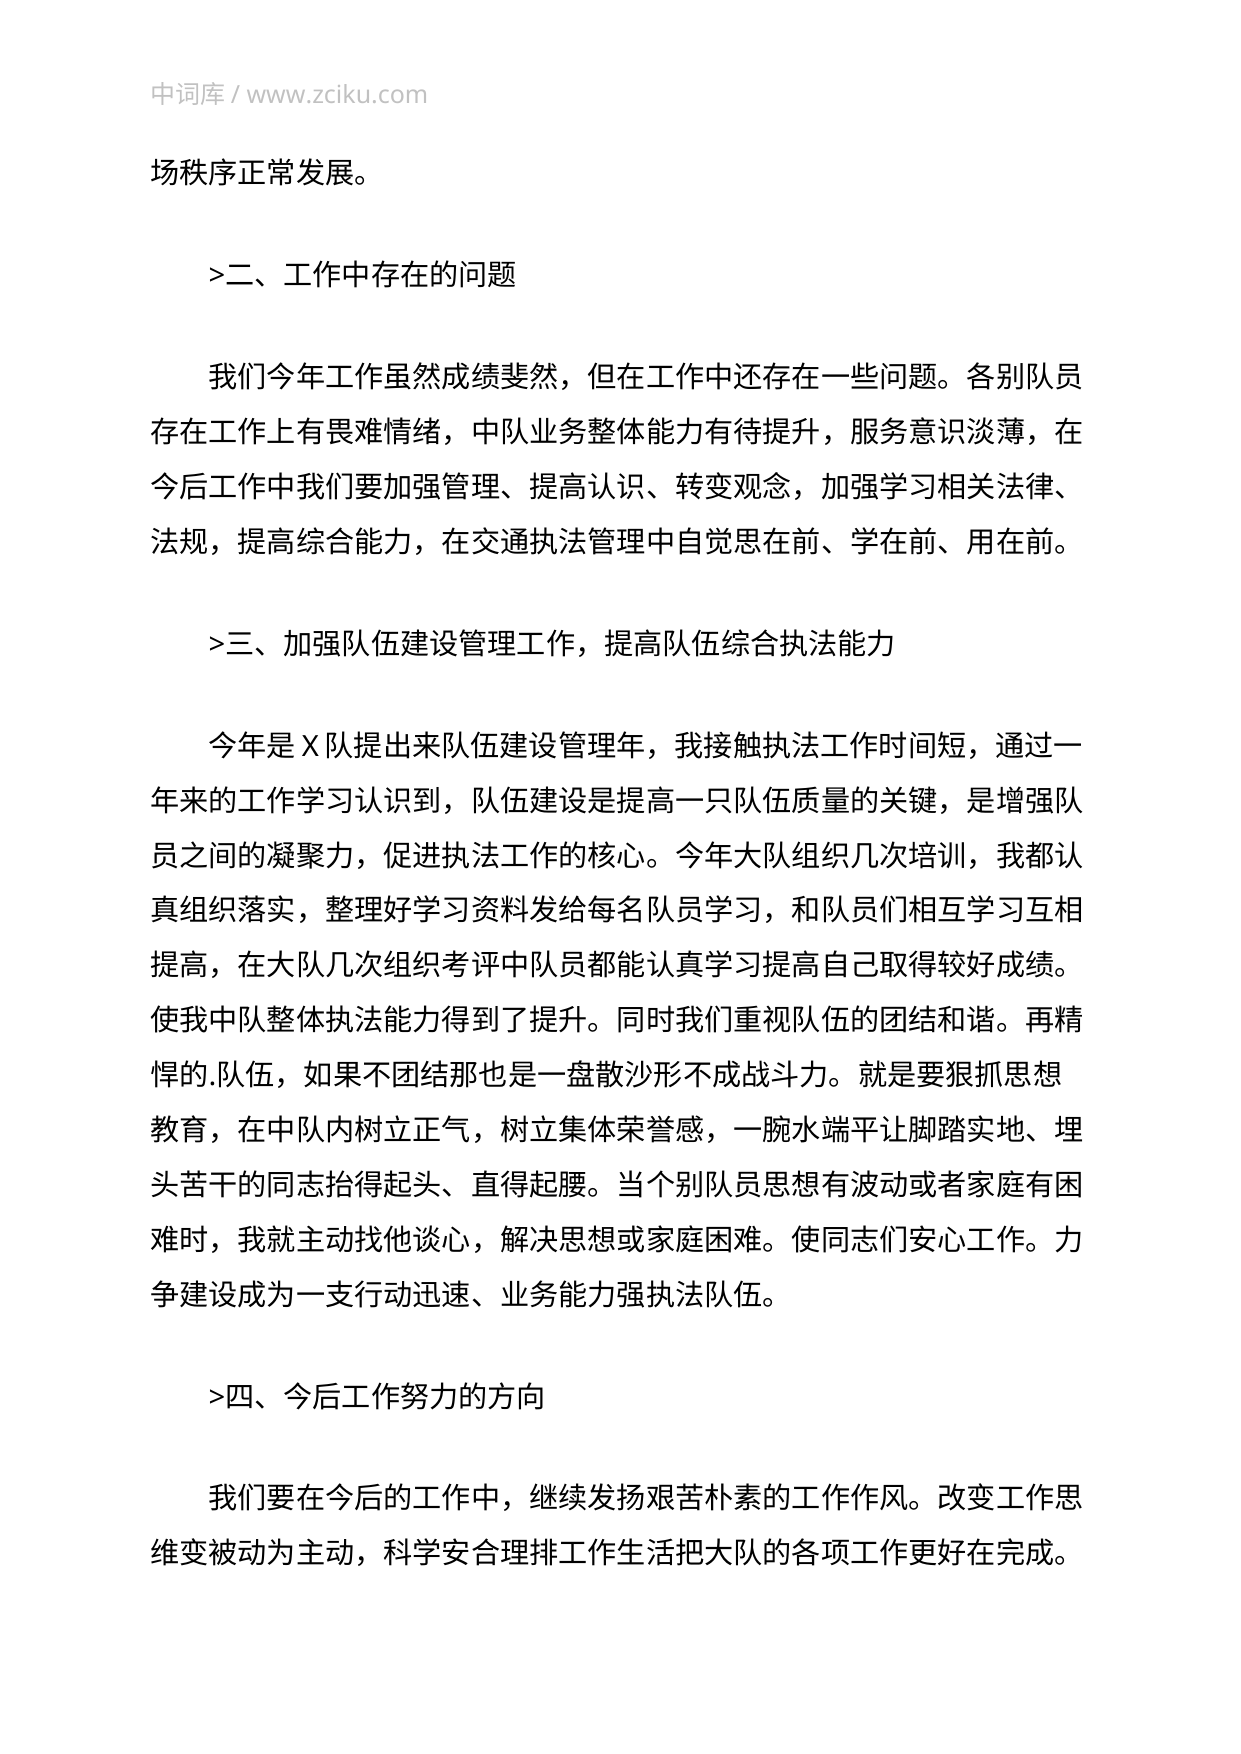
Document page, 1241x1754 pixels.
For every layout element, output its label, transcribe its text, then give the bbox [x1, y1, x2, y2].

text >三、加强队伍建设管理工作，提高队伍综合执法能力 [150, 620, 1090, 663]
text 我们今年工作虽然成绩斐然，但在工作中还存在一些问题。各别队员存在工作上有畏难情绪，中队业务整体能力有待提升，服务意识淡薄，在今后工作中我们要加强管理、提高认识、转变观念，加强学习相关法律、法规，提高综合能力，在交通执法管理中自觉思在前、学在前、用在前。 [150, 354, 1090, 561]
text >四、今后工作努力的方向 [150, 1373, 1090, 1416]
text 今年是X队提出来队伍建设管理年，我接触执法工作时间短，通过一年来的工作学习认识到，队伍建设是提高一只队伍质量的关键，是增强队员之间的凝聚力，促进执法工作的核心。今年大队组织几次培训，我都认真组织落实，整理好学习资料发给每名队员学习，和队员们相互学习互相提高，在大队几次组织考评中队员都能认真学习提高自己取得较好成绩。使我中队整体执法能力得到了提升。同时我们重视队伍的团结和谐。再精悍的.队伍，如果不团结那也是一盘散沙形不成战斗力。就是要狠抓思想教育，在中队内树立正气，树立集体荣誉感，一腕水端平让脚踏实地、埋头苦干的同志抬得起头、直得起腰。当个别队员思想有波动或者家庭有困难时，我就主动找他谈心，解决思想或家庭困难。使同志们安心工作。力争建设成为一支行动迅速、业务能力强执法队伍。 [150, 722, 1090, 1314]
text >二、工作中存在的问题 [150, 252, 1090, 294]
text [150, 1475, 1090, 1572]
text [150, 150, 1090, 192]
